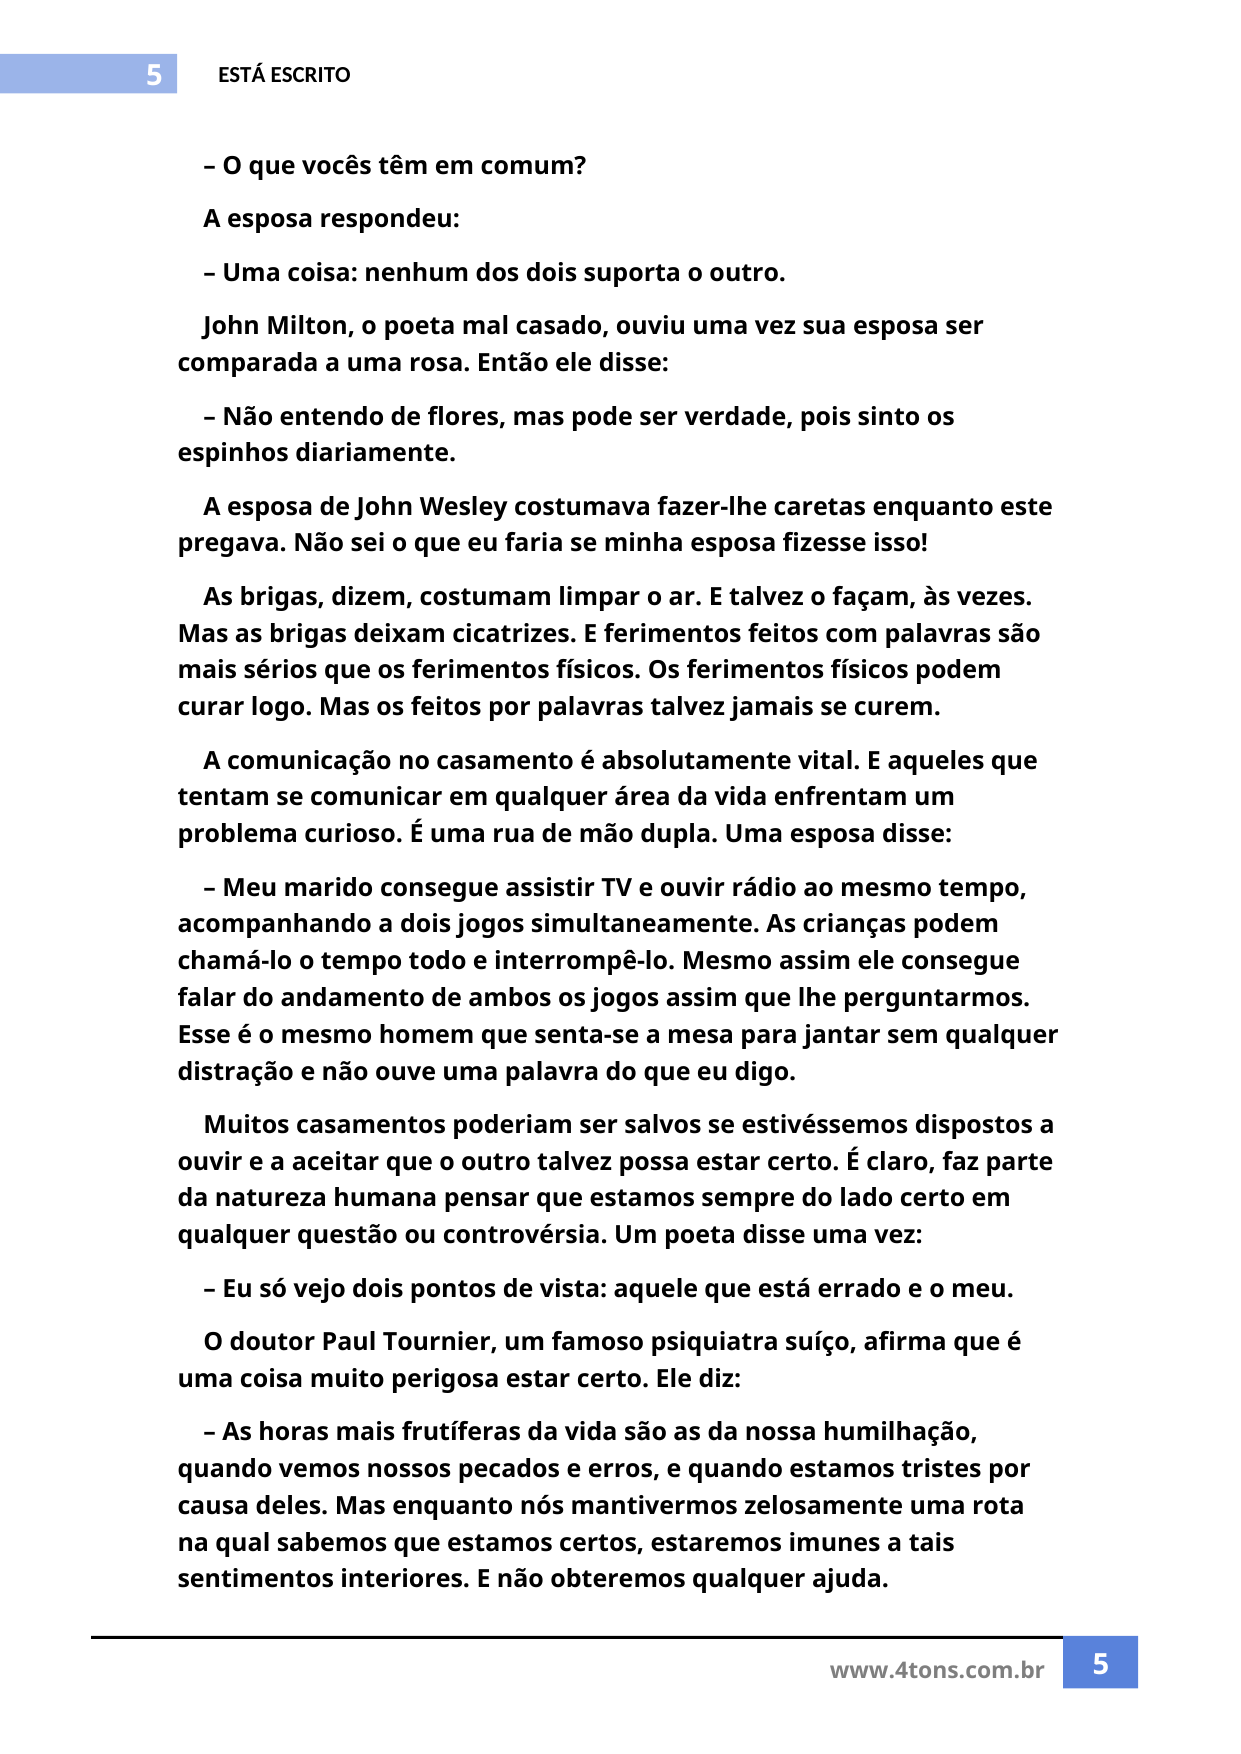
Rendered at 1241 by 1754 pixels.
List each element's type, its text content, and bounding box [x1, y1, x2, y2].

text – Meu marido consegue assistir TV e ouvir rádio ao mesmo tempo, acompanhando a dois jogos simultaneamente. As crianças podem chamá-lo o tempo todo e interrompê-lo. Mesmo assim ele consegue falar do andamento de ambos os jogos assim que lhe perguntarmos. Esse é o mesmo homem que senta-se a mesa para jantar sem qualquer distração e não ouve uma palavra do que eu digo. [177, 869, 1063, 1087]
text – Eu só vejo dois pontos de vista: aquele que está errado e o meu. [177, 1270, 1063, 1304]
text – O que vocês têm em comum? [177, 148, 1063, 182]
text John Milton, o poeta mal casado, ouviu uma vez sua esposa ser comparada a uma rosa. Então ele disse: [177, 308, 1063, 379]
text As brigas, dizem, costumam limpar o ar. E talvez o façam, às vezes. Mas as brigas deixam cicatrizes. E ferimentos feitos com palavras são mais sérios que os ferimentos físicos. Os ferimentos físicos podem curar logo. Mas os feitos por palavras talvez jamais se curem. [177, 578, 1063, 723]
text O doutor Paul Tournier, um famoso psiquiatra suíço, afirma que é uma coisa muito perigosa estar certo. Ele diz: [177, 1324, 1063, 1394]
text Muitos casamentos poderiam ser salvos se estivéssemos dispostos a ouvir e a aceitar que o outro talvez possa estar certo. É claro, faz parte da natureza humana pensar que estamos sempre do lado certo em qualquer questão ou controvérsia. Um poeta disse uma vez: [177, 1107, 1063, 1251]
text – Não entendo de flores, mas pode ser verdade, pois sinto os espinhos diariamente. [177, 398, 1063, 469]
text – Uma coisa: nenhum dos dois suporta o outro. [177, 254, 1063, 288]
text A esposa respondeu: [177, 201, 1063, 235]
text A esposa de John Wesley costumava fazer-lhe caretas enquanto este pregava. Não sei o que eu faria se minha esposa fizesse isso! [177, 488, 1063, 559]
text – As horas mais frutíferas da vida são as da nossa humilhação, quando vemos nossos pecados e erros, e quando estamos tristes por causa deles. Mas enquanto nós mantivermos zelosamente uma rota na qual sabemos que estamos certos, estaremos imunes a tais sentimentos interiores. E não obteremos qualquer ajuda. [177, 1414, 1063, 1595]
text A comunicação no casamento é absolutamente vital. E aqueles que tentam se comunicar em qualquer área da vida enfrentam um problema curioso. É uma rua de mão dupla. Uma esposa disse: [177, 742, 1063, 850]
